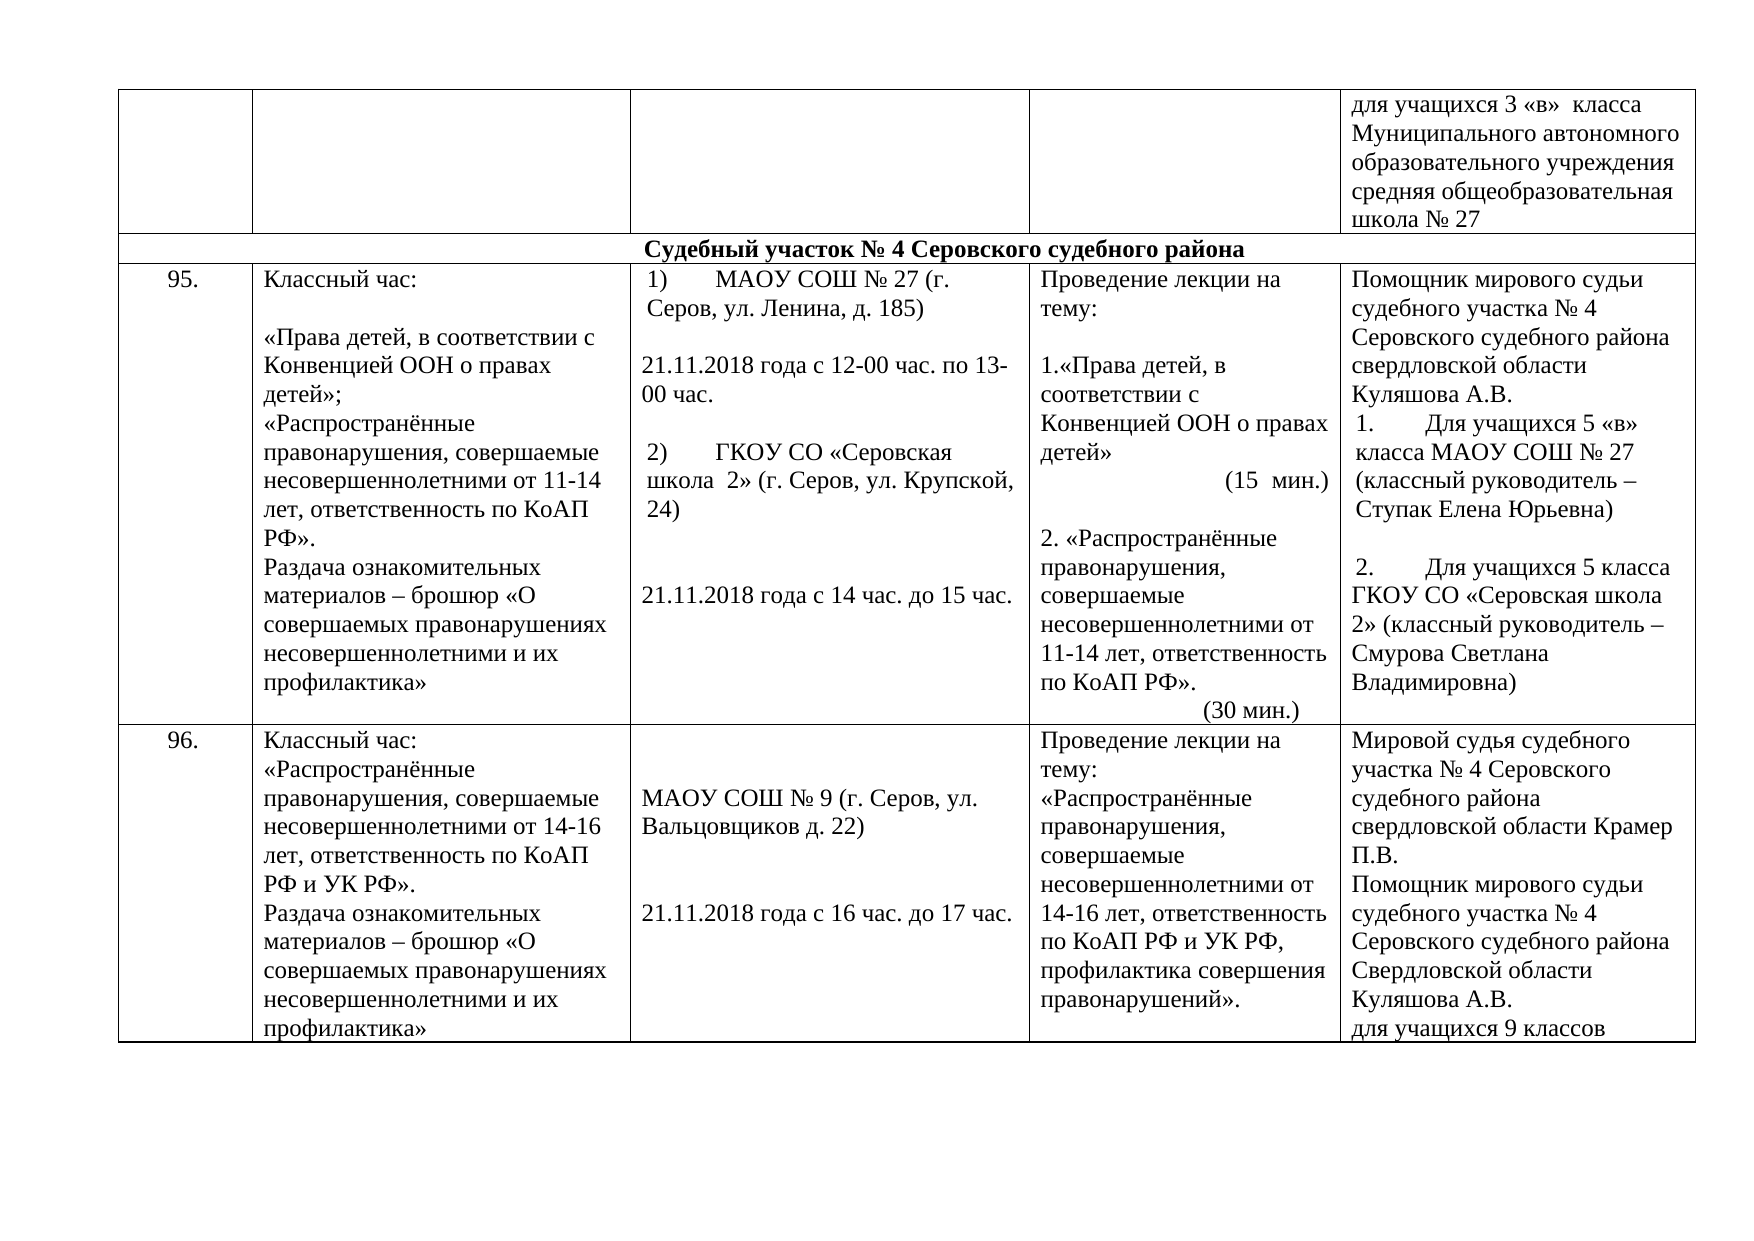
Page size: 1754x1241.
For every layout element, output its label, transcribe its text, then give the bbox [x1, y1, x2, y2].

table_cell Судебный участок № 4 Серовского судебного района [119, 234, 1695, 263]
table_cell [1030, 90, 1340, 233]
table_cell Мировой судья судебного участка № 4 Серовского судебного района свердловской области Крамер П.В. Помощник мирового судьи судебного участка № 4 Серовского судебного района Свердловской области Куляшова А.В. для учащихся 9 классов [1341, 725, 1695, 1041]
table_cell [119, 90, 252, 233]
table_cell [119, 725, 252, 1041]
table_cell Помощник мирового судьи судебного участка № 4 Серовского судебного района свердловской области Куляшова А.В. Для учащихся 5 «в» класса МАОУ СОШ № 27 (классный руководитель – Ступак Елена Юрьевна) Для учащихся 5 класса ГКОУ СО «Серовская школа 2» (классный руководитель – Смурова Светлана Владимировна) [1341, 264, 1695, 724]
table_cell Классный час: «Распространённые правонарушения, совершаемые несовершеннолетними от 14-16 лет, ответственность по КоАП РФ и УК РФ». Раздача ознакомительных материалов – брошюр «О совершаемых правонарушениях несовершеннолетними и их профилактика» [253, 725, 630, 1041]
table_cell Проведение лекции на тему: 1.«Права детей, в соответствии с Конвенцией ООН о правах детей» мин.) 2. «Распространённые правонарушения, совершаемые несовершеннолетними от 11-14 лет, ответственность по КоАП РФ». (30 мин.) [1030, 264, 1340, 724]
table_cell МАОУ СОШ № 9 (г. Серов, ул. Вальцовщиков д. 22) 21.11.2018 года с 16 час. до 17 час. [631, 725, 1029, 1041]
table_cell [119, 264, 252, 724]
table_cell Проведение лекции на тему: «Распространённые правонарушения, совершаемые несовершеннолетними от 14-16 лет, ответственность по КоАП РФ и УК РФ, профилактика совершения правонарушений». [1030, 725, 1340, 1041]
table_cell Классный час: «Права детей, в соответствии с Конвенцией ООН о правах детей»; «Распространённые правонарушения, совершаемые несовершеннолетними от 11-14 лет, ответственность по КоАП РФ». Раздача ознакомительных материалов – брошюр «О совершаемых правонарушениях несовершеннолетними и их профилактика» [253, 264, 630, 724]
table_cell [631, 90, 1029, 233]
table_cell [1341, 90, 1695, 233]
table_cell МАОУ СОШ № 27 (г. Серов, ул. Ленина, д. 185) 21.11.2018 года с 12-00 час. по 13-00 час. ГКОУ СО «Серовская школа 2» (г. Серов, ул. Крупской, 24) 21.11.2018 года с 14 час. до 15 час. [631, 264, 1029, 724]
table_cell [253, 90, 630, 233]
